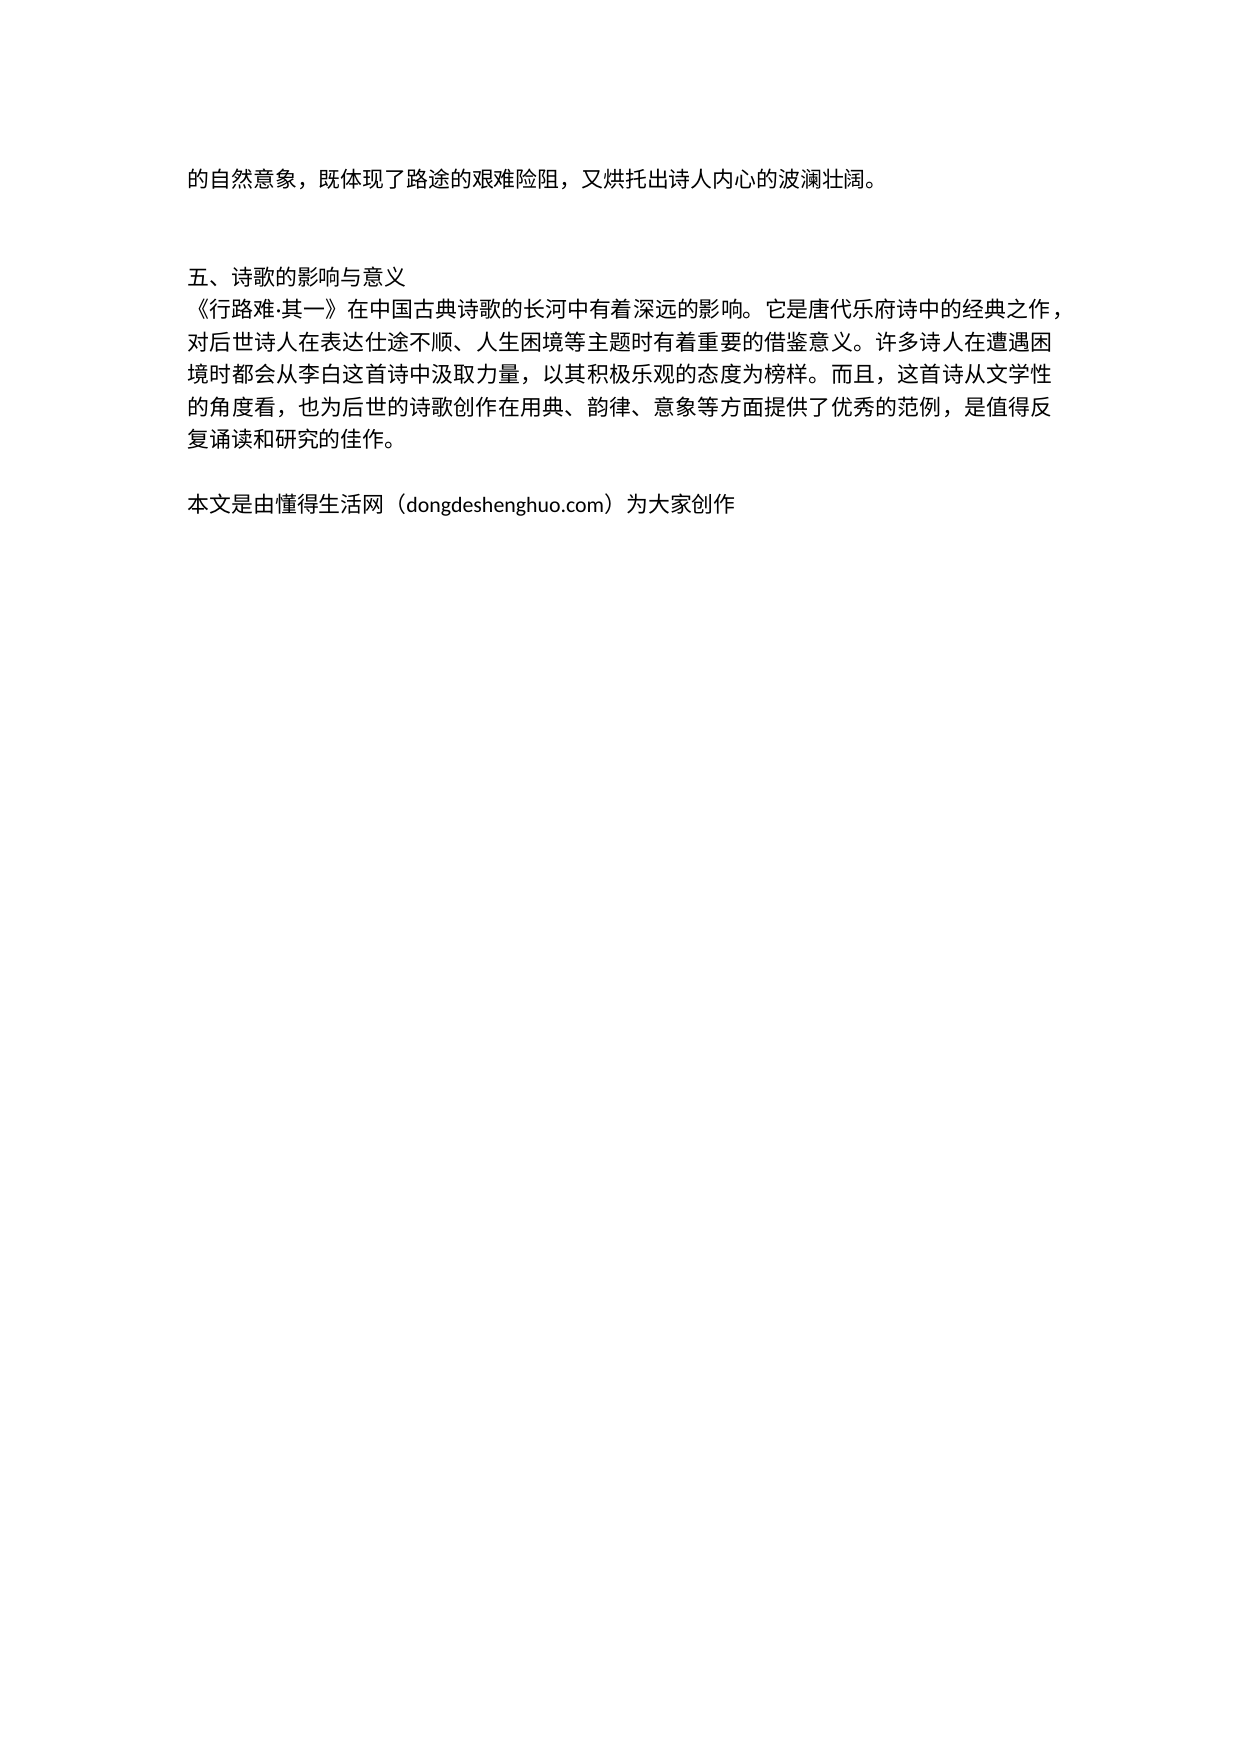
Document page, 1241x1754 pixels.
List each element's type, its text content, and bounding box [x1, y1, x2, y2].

text 五、诗歌的影响与意义 [187, 259, 1053, 292]
text 《行路难·其一》在中国古典诗歌的长河中有着深远的影响。它是唐代乐府诗中的经典之作，对后世诗人在表达仕途不顺、人生困境等主题时有着重要的借鉴意义。许多诗人在遭遇困境时都会从李白这首诗中汲取力量，以其积极乐观的态度为榜样。而且，这首诗从文学性的角度看，也为后世的诗歌创作在用典、韵律、意象等方面提供了优秀的范例，是值得反复诵读和研究的佳作。 [187, 292, 1053, 454]
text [187, 162, 1053, 194]
text 本文是由懂得生活网（dongdeshenghuo.com）为大家创作 [187, 487, 1053, 519]
